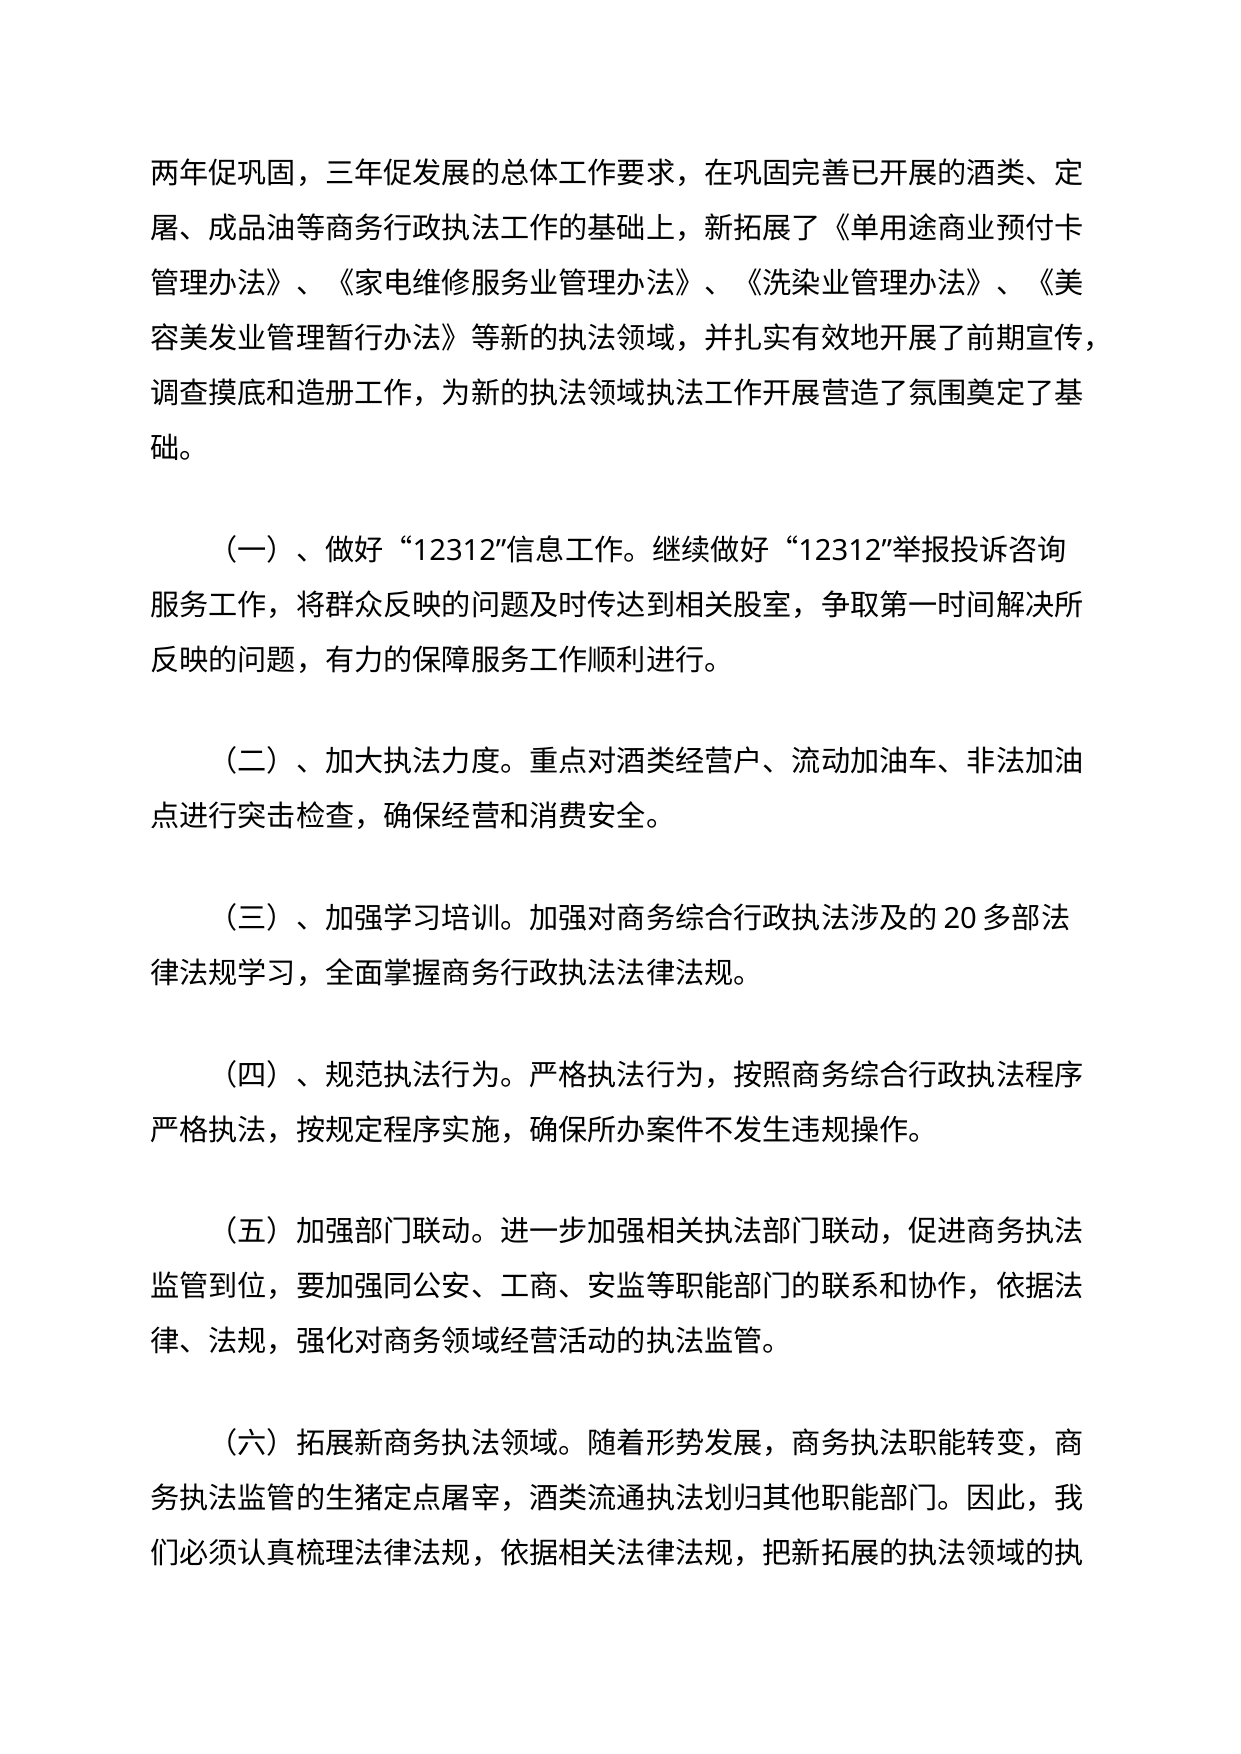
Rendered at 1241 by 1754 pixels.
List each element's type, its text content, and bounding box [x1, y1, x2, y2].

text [150, 150, 1090, 467]
text （二）、加大执法力度。重点对酒类经营户、流动加油车、非法加油点进行突击检查，确保经营和消费安全。 [150, 738, 1090, 835]
text （四）、规范执法行为。严格执法行为，按照商务综合行政执法程序严格执法，按规定程序实施，确保所办案件不发生违规操作。 [150, 1051, 1090, 1148]
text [150, 1419, 1090, 1572]
text （三）、加强学习培训。加强对商务综合行政执法涉及的20多部法律法规学习，全面掌握商务行政执法法律法规。 [150, 894, 1090, 992]
text （一）、做好“12312”信息工作。继续做好“12312”举报投诉咨询服务工作，将群众反映的问题及时传达到相关股室，争取第一时间解决所反映的问题，有力的保障服务工作顺利进行。 [150, 526, 1090, 678]
text （五）加强部门联动。进一步加强相关执法部门联动，促进商务执法监管到位，要加强同公安、工商、安监等职能部门的联系和协作，依据法律、法规，强化对商务领域经营活动的执法监管。 [150, 1208, 1090, 1360]
